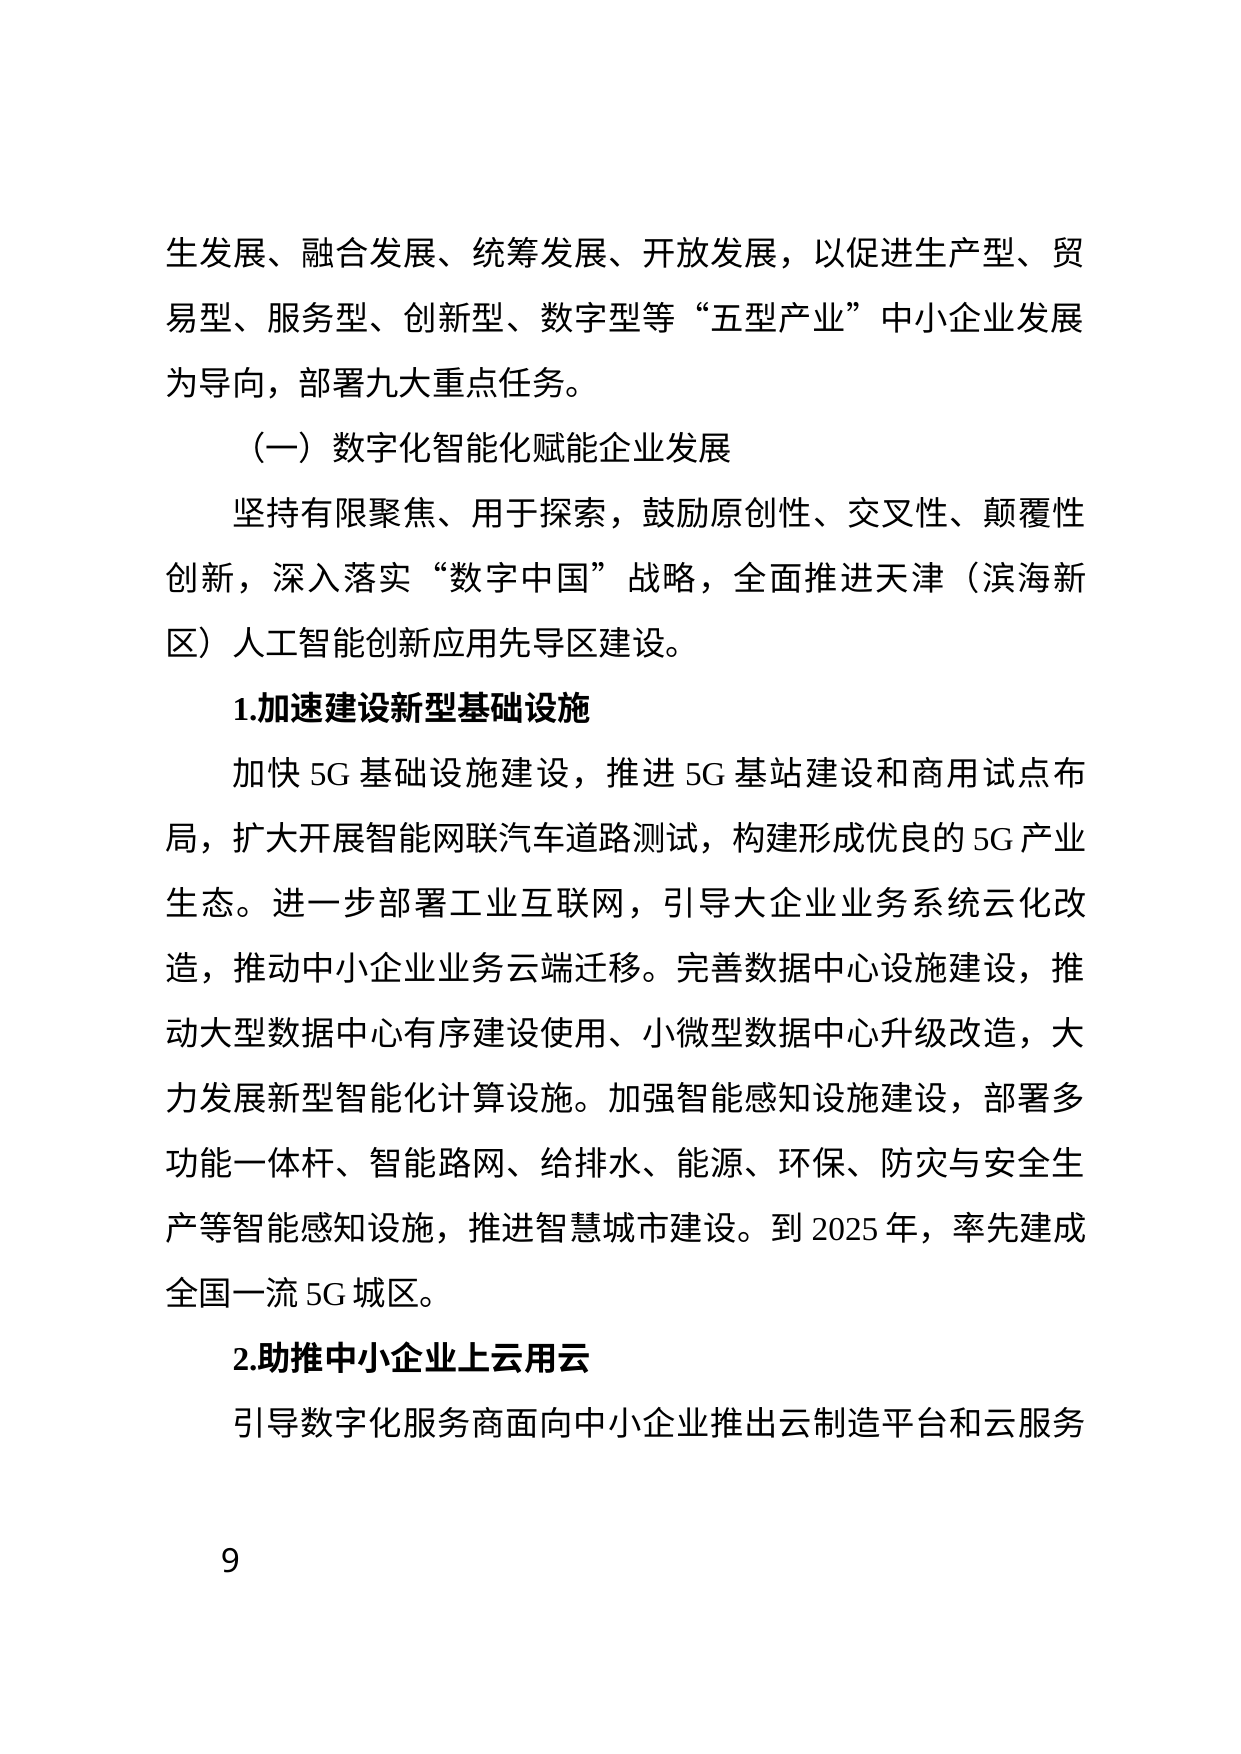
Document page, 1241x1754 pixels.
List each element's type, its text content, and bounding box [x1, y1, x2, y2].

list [165, 1388, 1087, 1453]
list 2.助推中小企业上云用云 [165, 1323, 1087, 1388]
text 坚持有限聚焦、用于探索，鼓励原创性、交叉性、颠覆性创新，深入落实“数字中国”战略，全面推进天津（滨海新区）人工智能创新应用先导区建设。 [165, 478, 1087, 673]
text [165, 218, 1087, 413]
text （一）数字化智能化赋能企业发展 [165, 413, 1087, 478]
list 加快5G基础设施建设，推进5G基站建设和商用试点布局，扩大开展智能网联汽车道路测试，构建形成优良的5G产业生态。进一步部署工业互联网，引导大企业业务系统云化改造，推动中小企业业务云端迁移。完善数据中心设施建设，推动大型数据中心有序建设使用、小微型数据中心升级改造，大力发展新型智能化计算设施。加强智能感知设施建设，部署多功能一体杆、智能路网、给排水、能源、环保、防灾与安全生产等智能感知设施，推进智慧城市建设。到2025年，率先建成全国一流5G城区。 [165, 738, 1087, 1323]
list 1.加速建设新型基础设施 [165, 673, 1087, 738]
